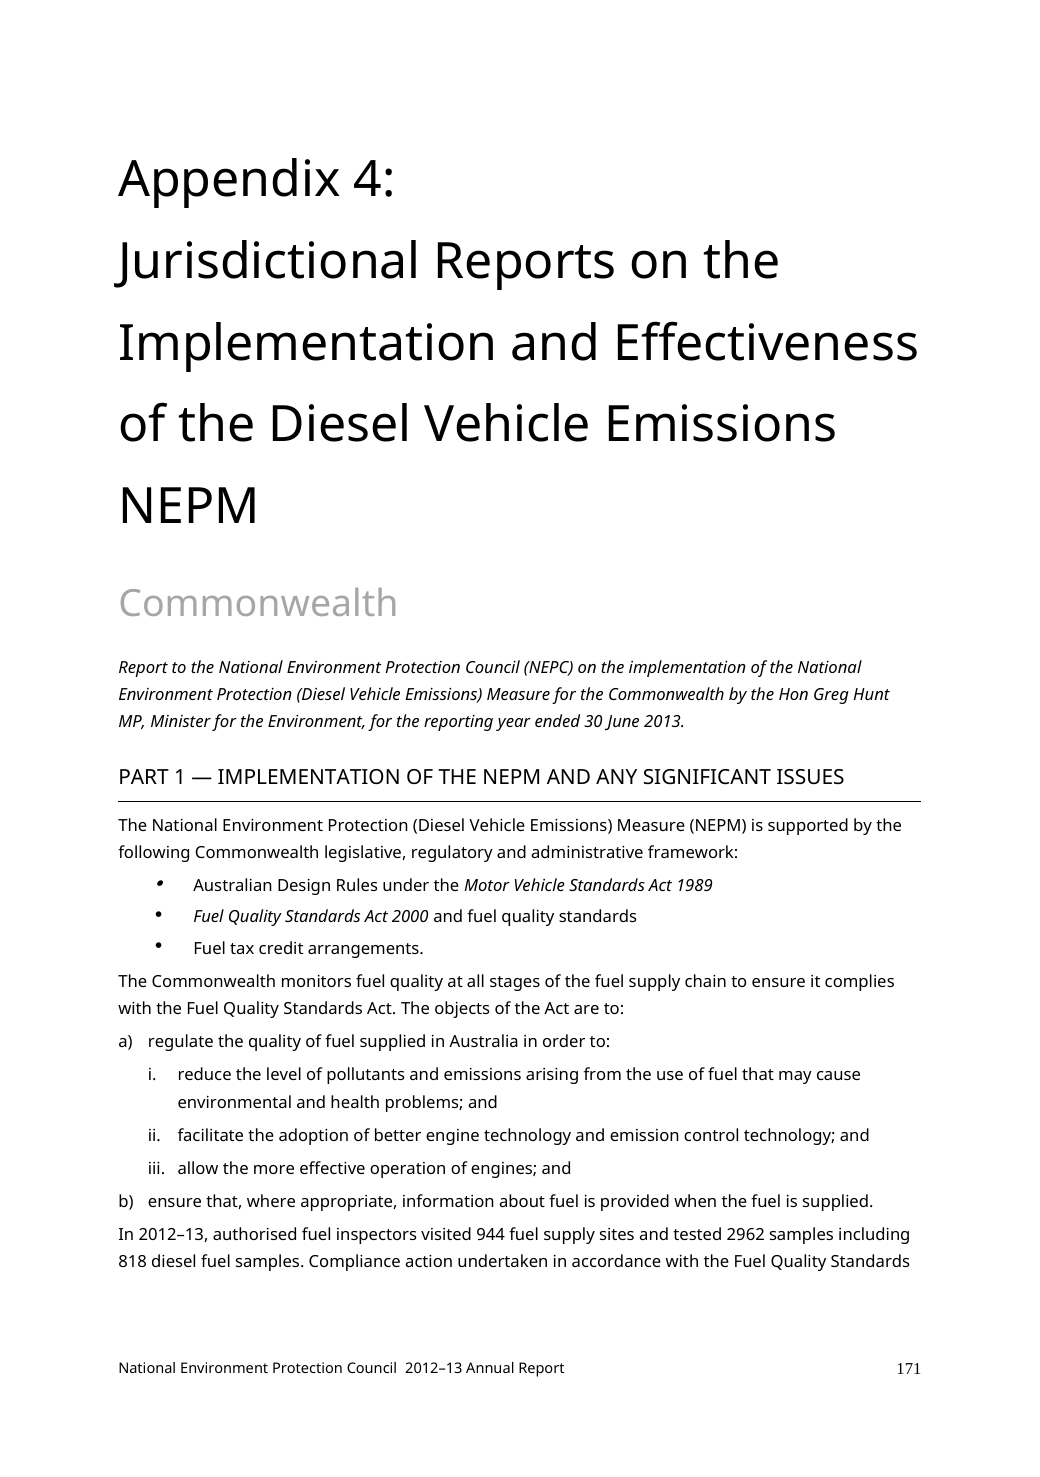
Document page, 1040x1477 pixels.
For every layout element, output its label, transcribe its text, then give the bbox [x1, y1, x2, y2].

text i. reduce the level of pollutants and emissions arising from the use of fuel that may cause environmental and health problems; and [148, 1063, 921, 1113]
list Fuel tax credit arrangements. [156, 936, 921, 959]
subtitle PART 1 — implementation of the NEPM and any significant issues [118, 762, 921, 801]
list Fuel Quality Standards Act 2000 and fuel quality standards [156, 905, 921, 928]
text The Commonwealth monitors fuel quality at all stages of the fuel supply chain to ensure it complies with the Fuel Quality Standards Act. The objects of the Act are to: [118, 969, 921, 1019]
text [118, 1223, 921, 1273]
text iii. allow the more effective operation of engines; and [148, 1156, 921, 1179]
text ii. facilitate the adoption of better engine technology and emission control technology; and [148, 1123, 921, 1146]
text b) ensure that, where appropriate, information about fuel is provided when the fuel is supplied. [118, 1189, 921, 1212]
text Report to the National Environment Protection Council (NEPC) on the implementation of the National Environment Protection (Diesel Vehicle Emissions) Measure for the Commonwealth by the Hon Greg Hunt MP, Minister for the Environment, for the reporting year ended 30 June 2013. [118, 655, 921, 732]
subtitle Appendix 4: Jurisdictional Reports on the Implementation and Effectiveness of the Diesel Vehicle Emissions NEPM [118, 143, 921, 538]
subtitle Commonwealth [118, 576, 921, 627]
list Australian Design Rules under the Motor Vehicle Standards Act 1989 [156, 874, 921, 896]
text a) regulate the quality of fuel supplied in Australia in order to: [118, 1030, 921, 1053]
text The National Environment Protection (Diesel Vehicle Emissions) Measure (NEPM) is supported by the following Commonwealth legislative, regulatory and administrative framework: [118, 813, 921, 863]
